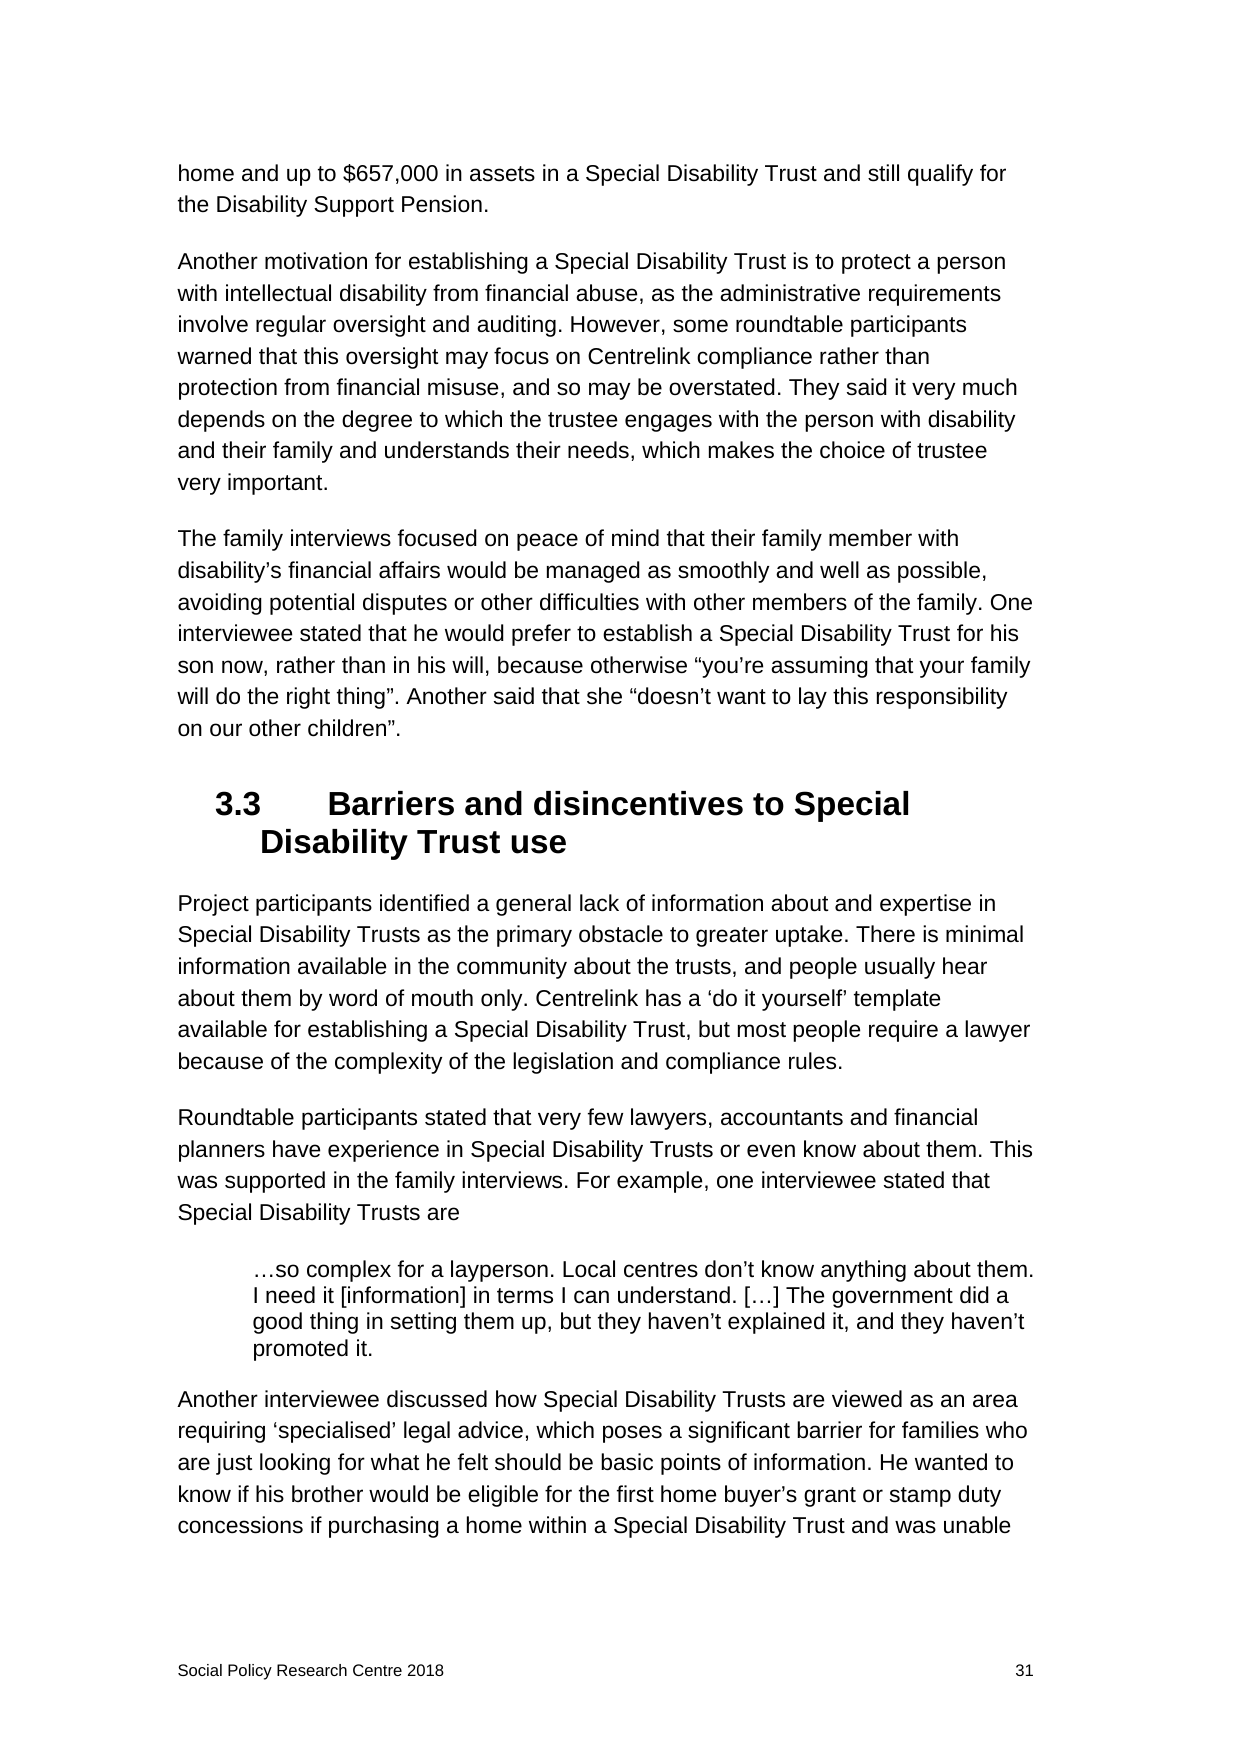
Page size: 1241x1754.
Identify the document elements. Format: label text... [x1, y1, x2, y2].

text Another motivation for establishing a Special Disability Trust is to protect a person with intellectual disability from financial abuse, as the administrative requirements involve regular oversight and auditing. However, some roundtable participants warned that this oversight may focus on Centrelink compliance rather than protection from financial misuse, and so may be overstated. They said it very much depends on the degree to which the trustee engages with the person with disability and their family and understands their needs, which makes the choice of trustee very important. [177, 248, 1034, 495]
text Project participants identified a general lack of information about and expertise in Special Disability Trusts as the primary obstacle to greater uptake. There is minimal information available in the community about the trusts, and people usually hear about them by word of mouth only. Centrelink has a ‘do it yourself’ template available for establishing a Special Disability Trust, but most people require a lawyer because of the complexity of the legislation and compliance rules. [177, 890, 1034, 1074]
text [177, 1386, 1034, 1538]
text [177, 160, 1034, 218]
subtitle Barriers and disincentives to Special Disability Trust use [215, 784, 1034, 861]
text Roundtable participants stated that very few lawyers, accountants and financial planners have experience in Special Disability Trusts or even know about them. This was supported in the family interviews. For example, one interviewee stated that Special Disability Trusts are [177, 1104, 1034, 1225]
text The family interviews focused on peace of mind that their family member with disability’s financial affairs would be managed as smoothly and well as possible, avoiding potential disputes or other difficulties with other members of the family. One interviewee stated that he would prefer to establish a Special Disability Trust for his son now, rather than in his will, because otherwise “you’re assuming that your family will do the right thing”. Another said that she “doesn’t want to lay this responsibility on our other children”. [177, 525, 1034, 741]
text …so complex for a layperson. Local centres don’t know anything about them. I need it [information] in terms I can understand. […] The government did a good thing in setting them up, but they haven’t explained it, and they haven’t promoted it. [252, 1256, 1036, 1361]
